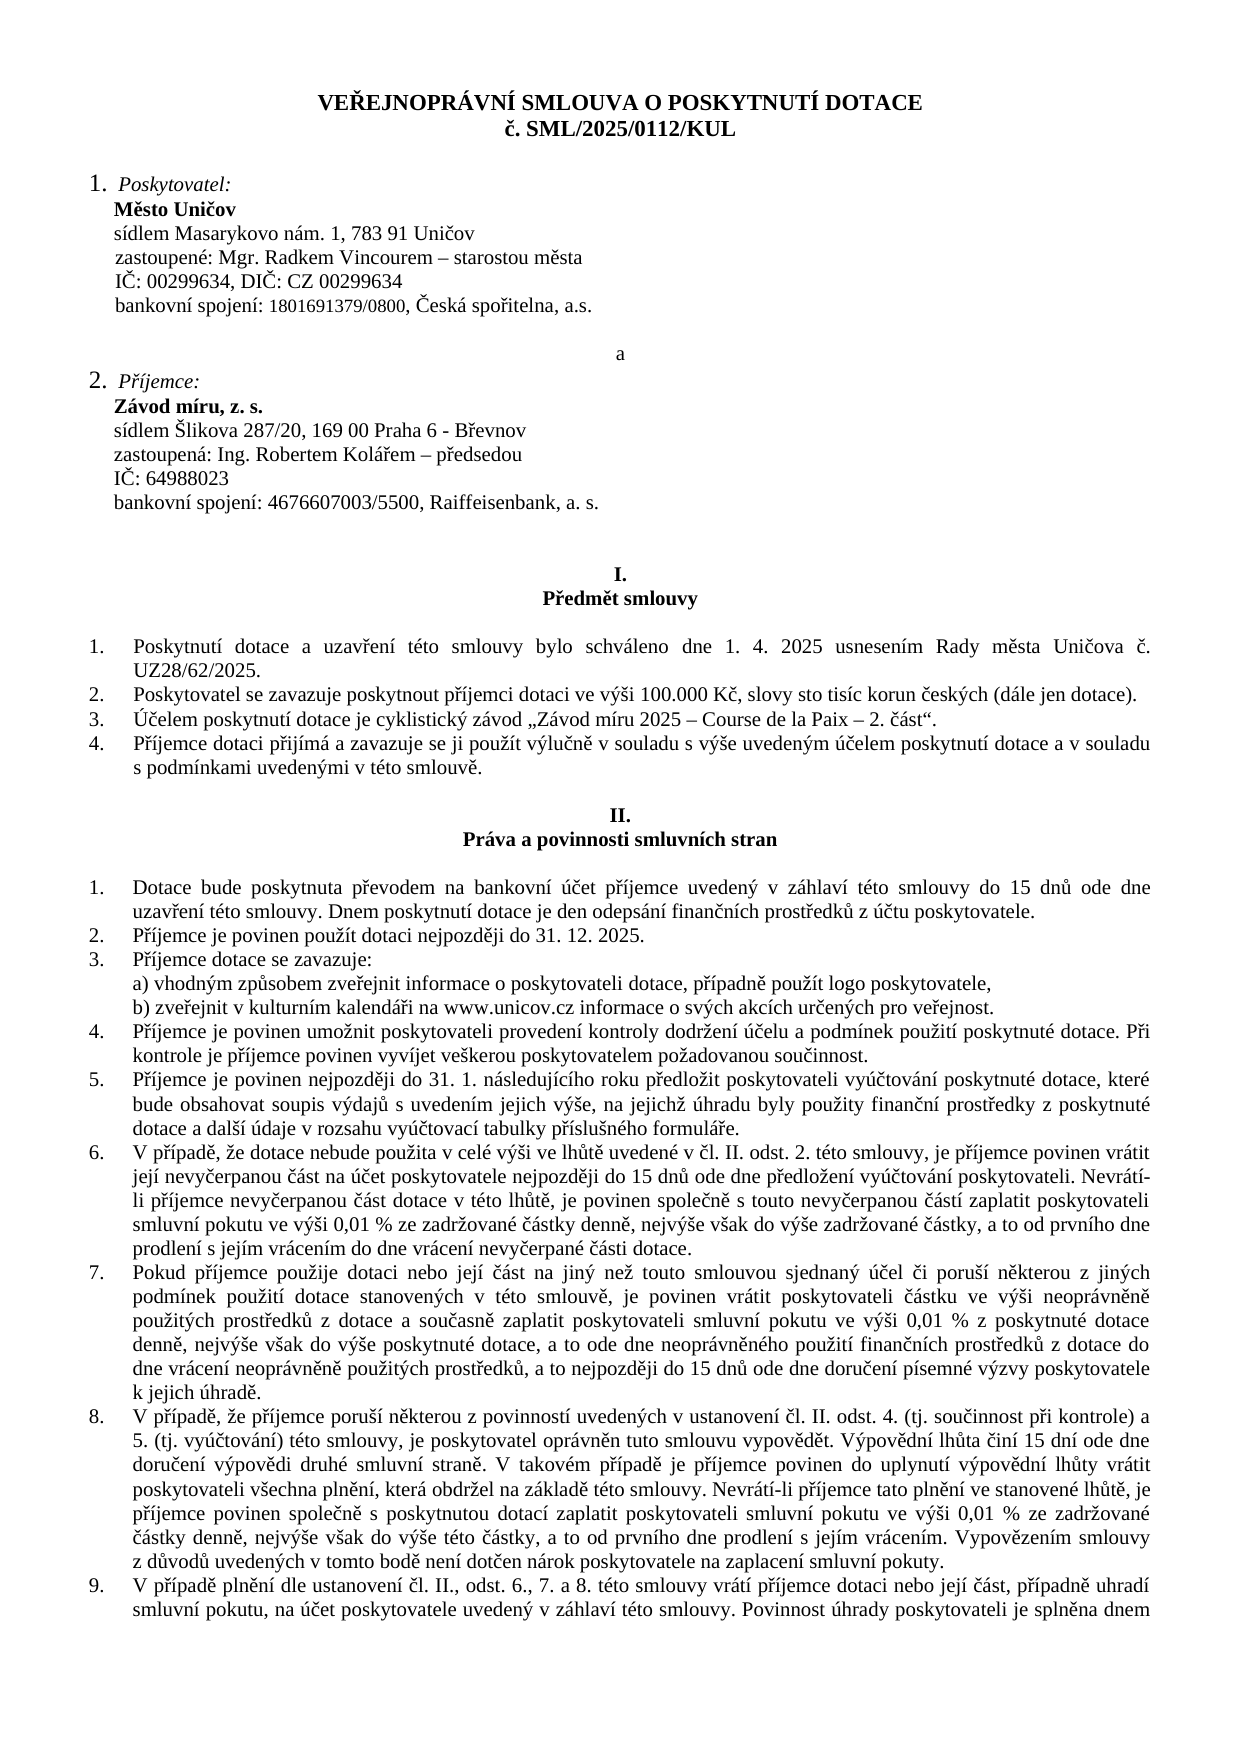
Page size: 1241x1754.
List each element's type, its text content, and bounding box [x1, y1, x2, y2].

list Poskytnutí dotace a uzavření této smlouvy bylo schváleno dne 1. 4. 2025 usnesením Rady města Uničova č. UZ28/62/2025. [89, 634, 1152, 682]
list Pokud příjemce použije dotaci nebo její část na jiný než touto smlouvou sjednaný účel či poruší některou z jiných podmínek použití dotace stanovených v této smlouvě, je povinen vrátit poskytovateli částku ve výši neoprávněně použitých prostředků z dotace a současně zaplatit poskytovateli smluvní pokutu ve výši 0,01 % z poskytnuté dotace denně, nejvýše však do výše poskytnuté dotace, a to ode dne neoprávněného použití finančních prostředků z dotace do dne vrácení neoprávněně použitých prostředků, a to nejpozději do 15 dnů ode dne doručení písemné výzvy poskytovatele k jejich úhradě. [89, 1260, 1152, 1404]
list Poskytovatel: [89, 168, 1152, 196]
text bankovní spojení: 4676607003/5500, Raiffeisenbank, a. s. [89, 490, 1152, 514]
text Práva a povinnosti smluvních stran [89, 827, 1152, 851]
text č. SML/2025/0112/KUL [89, 115, 1152, 141]
text II. [89, 803, 1152, 827]
text Veřejnoprávní smlouva o poskytnutí dotace [89, 89, 1152, 115]
list V případě, že dotace nebude použita v celé výši ve lhůtě uvedené v čl. II. odst. 2. této smlouvy, je příjemce povinen vrátit její nevyčerpanou část na účet poskytovatele nejpozději do 15 dnů ode dne předložení vyúčtování poskytovateli. Nevrátí-li příjemce nevyčerpanou část dotace v této lhůtě, je povinen společně s touto nevyčerpanou částí zaplatit poskytovateli smluvní pokutu ve výši 0,01 % ze zadržované částky denně, nejvýše však do výše zadržované částky, a to od prvního dne prodlení s jejím vrácením do dne vrácení nevyčerpané části dotace. [89, 1139, 1152, 1260]
text sídlem Masarykovo nám. 1, 783 91 Uničov [89, 221, 1152, 244]
list V případě, že příjemce poruší některou z povinností uvedených v ustanovení čl. II. odst. 4. (tj. součinnost při kontrole) a 5. (tj. vyúčtování) této smlouvy, je poskytovatel oprávněn tuto smlouvu vypovědět. Výpovědní lhůta činí 15 dní ode dne doručení výpovědi druhé smluvní straně. V takovém případě je příjemce povinen do uplynutí výpovědní lhůty vrátit poskytovateli všechna plnění, která obdržel na základě této smlouvy. Nevrátí-li příjemce tato plnění ve stanovené lhůtě, je příjemce povinen společně s poskytnutou dotací zaplatit poskytovateli smluvní pokutu ve výši 0,01 % ze zadržované částky denně, nejvýše však do výše této částky, a to od prvního dne prodlení s jejím vrácením. Vypovězením smlouvy z důvodů uvedených v tomto bodě není dotčen nárok poskytovatele na zaplacení smluvní pokuty. [89, 1404, 1152, 1573]
text a) vhodným způsobem zveřejnit informace o poskytovateli dotace, případně použít logo poskytovatele, [132, 971, 1152, 995]
text sídlem Šlikova 287/20, 169 00 Praha 6 - Břevnov [89, 418, 1152, 442]
subtitle Předmět smlouvy [89, 586, 1152, 610]
list Účelem poskytnutí dotace je cyklistický závod „Závod míru 2025 – Course de la Paix – 2. část“. [89, 706, 1152, 731]
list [89, 1573, 1152, 1621]
text Závod míru, z. s. [89, 394, 1152, 418]
text bankovní spojení: 1801691379/0800, Česká spořitelna, a.s. [89, 293, 1152, 317]
list Příjemce: [89, 365, 1152, 394]
text IČ: 00299634, DIČ: CZ 00299634 [89, 269, 1152, 293]
text IČ: 64988023 [89, 466, 1152, 490]
list Dotace bude poskytnuta převodem na bankovní účet příjemce uvedený v záhlaví této smlouvy do 15 dnů ode dne uzavření této smlouvy. Dnem poskytnutí dotace je den odepsání finančních prostředků z účtu poskytovatele. [89, 875, 1152, 923]
text I. [89, 562, 1152, 586]
list Příjemce je povinen umožnit poskytovateli provedení kontroly dodržení účelu a podmínek použití poskytnuté dotace. Při kontrole je příjemce povinen vyvíjet veškerou poskytovatelem požadovanou součinnost. [89, 1019, 1152, 1067]
text zastoupené: Mgr. Radkem Vincourem – starostou města [89, 244, 1152, 269]
list Příjemce dotaci přijímá a zavazuje se ji použít výlučně v souladu s výše uvedeným účelem poskytnutí dotace a v souladu s podmínkami uvedenými v této smlouvě. [89, 731, 1152, 779]
text zastoupená: Ing. Robertem Kolářem – předsedou [89, 442, 1152, 466]
list Příjemce je povinen nejpozději do 31. 1. následujícího roku předložit poskytovateli vyúčtování poskytnuté dotace, které bude obsahovat soupis výdajů s uvedením jejich výše, na jejichž úhradu byly použity finanční prostředky z poskytnuté dotace a další údaje v rozsahu vyúčtovací tabulky příslušného formuláře. [89, 1067, 1152, 1139]
text Město Uničov [89, 196, 1152, 221]
list Příjemce dotace se zavazuje: [89, 947, 1152, 971]
text b) zveřejnit v kulturním kalendáři na www.unicov.cz informace o svých akcích určených pro veřejnost. [132, 995, 1152, 1019]
list Příjemce je povinen použít dotaci nejpozději do 31. 12. 2025. [89, 923, 1152, 947]
list Poskytovatel se zavazuje poskytnout příjemci dotaci ve výši 100.000 Kč, slovy sto tisíc korun českých (dále jen dotace). [89, 682, 1152, 706]
text a [89, 341, 1152, 365]
